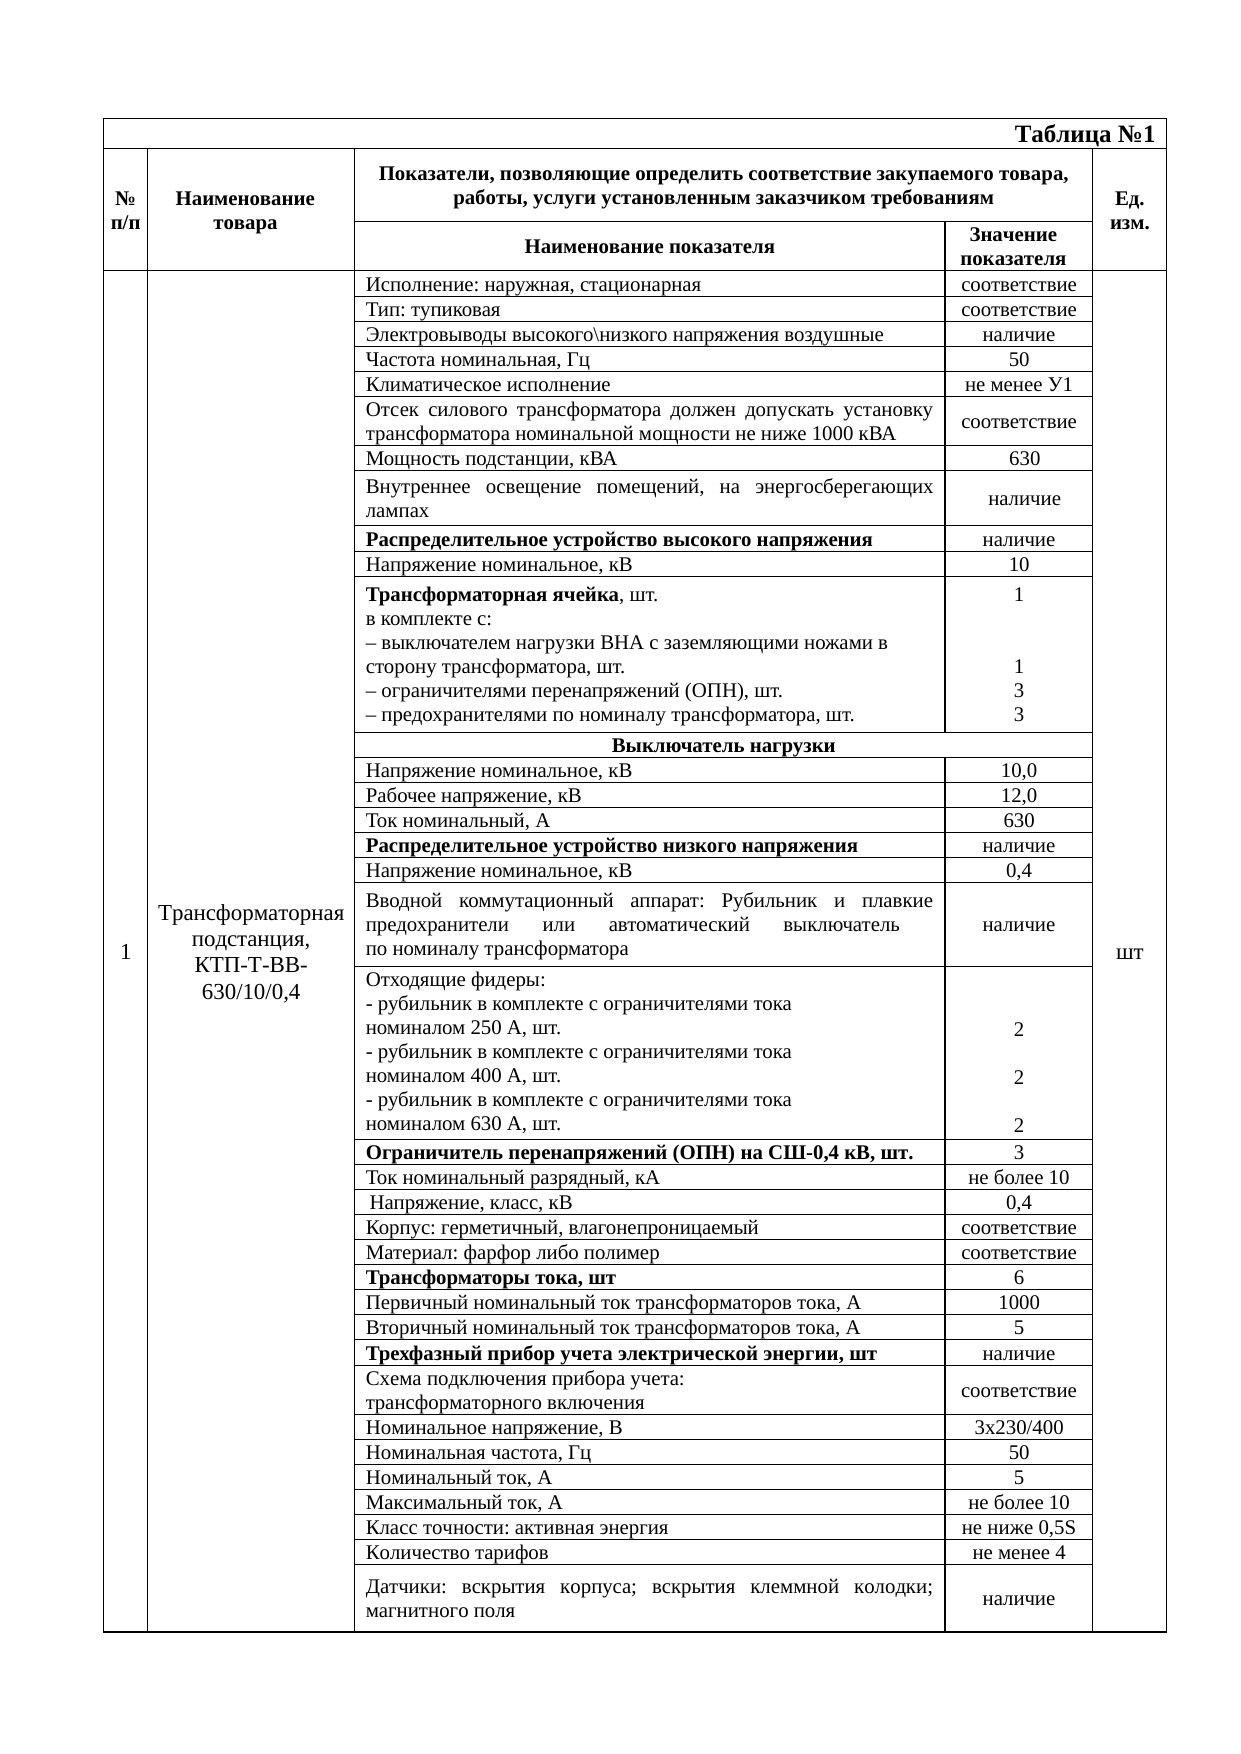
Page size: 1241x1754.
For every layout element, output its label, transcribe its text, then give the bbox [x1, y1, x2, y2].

table_cell Напряжение, класс, кВ [355, 1190, 944, 1214]
table_cell 10,0 [946, 758, 1092, 782]
table_cell Мощность подстанции, кВА [355, 446, 944, 470]
table_cell Наименование показателя [355, 222, 944, 270]
table_cell 1 [104, 271, 147, 1631]
table_cell Значение показателя [946, 222, 1092, 270]
table_cell Климатическое исполнение [355, 372, 944, 396]
table_cell соответствие [946, 1215, 1092, 1239]
table_cell 10 [946, 552, 1092, 576]
table_cell наличие [946, 883, 1092, 966]
table_cell 1000 [946, 1290, 1092, 1314]
table_cell Показатели, позволяющие определить соответствие закупаемого товара, работы, услуги установленным заказчиком требованиям [355, 149, 1092, 221]
table_cell Номинальный ток, А [355, 1465, 944, 1489]
table_cell наличие [946, 1340, 1092, 1364]
table_cell не менее 4 [946, 1540, 1092, 1564]
table_cell шт [1093, 271, 1166, 1631]
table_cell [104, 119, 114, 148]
table_cell наличие [946, 471, 1092, 525]
table_cell Ток номинальный разрядный, кА [355, 1165, 944, 1189]
table_cell Исполнение: наружная, стационарная [355, 271, 944, 296]
table_cell 50 [946, 347, 1092, 371]
table_cell 0,4 [946, 1190, 1092, 1214]
table_cell 3х230/400 [946, 1415, 1092, 1439]
table_cell не более 10 [946, 1165, 1092, 1189]
table_cell Первичный номинальный ток трансформаторов тока, А [355, 1290, 944, 1314]
table_cell 0,4 [946, 858, 1092, 882]
table_cell Отходящие фидеры: - рубильник в комплекте с ограничителями тока номиналом 250 А, шт. - рубильник в комплекте с ограничителями тока номиналом 400 А, шт. - рубильник в комплекте с ограничителями тока номиналом 630 А, шт. [355, 967, 944, 1138]
table_cell соответствие [946, 1240, 1092, 1264]
table_cell Выключатель нагрузки [355, 733, 1092, 757]
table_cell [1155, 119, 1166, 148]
table_cell Отсек силового трансформатора должен допускать установку трансформатора номинальной мощности не ниже 1000 кВА [355, 397, 944, 445]
table_cell наличие [946, 322, 1092, 346]
table_cell соответствие [946, 397, 1092, 445]
table_cell не менее У1 [946, 372, 1092, 396]
table_cell Напряжение номинальное, кВ [355, 758, 944, 782]
table_cell Ед. изм. [1093, 149, 1166, 270]
table_cell Наименование товара [148, 149, 354, 270]
table_cell 630 [946, 446, 1092, 470]
table_cell Ток номинальный, А [355, 808, 944, 832]
table_cell Напряжение номинальное, кВ [355, 552, 944, 576]
table_cell Распределительное устройство низкого напряжения [355, 833, 944, 857]
table_cell Количество тарифов [355, 1540, 944, 1564]
table_cell Класс точности: активная энергия [355, 1515, 944, 1539]
table_cell Номинальное напряжение, В [355, 1415, 944, 1439]
table_cell Трансформаторы тока, шт [355, 1265, 944, 1289]
table_cell Материал: фарфор либо полимер [355, 1240, 944, 1264]
table_cell соответствие [946, 1366, 1092, 1414]
table_cell Номинальная частота, Гц [355, 1440, 944, 1464]
table_cell 12,0 [946, 783, 1092, 807]
table_cell соответствие [946, 297, 1092, 321]
table_cell Внутреннее освещение помещений, на энергосберегающих лампах [355, 471, 944, 525]
table_cell наличие [946, 833, 1092, 857]
table_cell Электровыводы высокого\низкого напряжения воздушные [355, 322, 944, 346]
table_cell 2 2 2 [946, 967, 1092, 1138]
table_cell 5 [946, 1315, 1092, 1339]
table_cell Трехфазный прибор учета электрической энергии, шт [355, 1340, 944, 1364]
table_cell Тип: тупиковая [355, 297, 944, 321]
table_cell Корпус: герметичный, влагонепроницаемый [355, 1215, 944, 1239]
table_cell Вводной коммутационный аппарат: Рубильник и плавкие предохранители или автоматический выключатель по номиналу трансформатора [355, 883, 944, 966]
table_cell наличие [946, 1565, 1092, 1631]
table_cell Датчики: вскрытия корпуса; вскрытия клеммной колодки; магнитного поля [355, 1565, 944, 1631]
table_cell 6 [946, 1265, 1092, 1289]
table_cell 50 [946, 1440, 1092, 1464]
table_cell соответствие [946, 271, 1092, 296]
table_cell Распределительное устройство высокого напряжения [355, 526, 944, 551]
table_cell Ограничитель перенапряжений (ОПН) на СШ-0,4 кВ, шт. [355, 1140, 944, 1164]
table_cell наличие [946, 526, 1092, 551]
table_cell 5 [946, 1465, 1092, 1489]
table_cell 3 [946, 1140, 1092, 1164]
table_cell Вторичный номинальный ток трансформаторов тока, А [355, 1315, 944, 1339]
table_cell № п/п [104, 149, 147, 270]
table_cell Трансформаторная подстанция, КТП-Т-ВВ-630/10/0,4 [148, 271, 354, 1631]
table_cell Трансформаторная ячейка, шт. в комплекте с: – выключателем нагрузки ВНА с заземляющими ножами в сторону трансформатора, шт. – ограничителями перенапряжений (ОПН), шт. – предохранителями по номиналу трансформатора, шт. [355, 577, 944, 732]
table_cell Рабочее напряжение, кВ [355, 783, 944, 807]
table_cell Схема подключения прибора учета: трансформаторного включения [355, 1366, 944, 1414]
table_cell Частота номинальная, Гц [355, 347, 944, 371]
table_cell Напряжение номинальное, кВ [355, 858, 944, 882]
table_cell 1 1 3 3 [946, 577, 1092, 732]
table_cell Максимальный ток, А [355, 1490, 944, 1514]
table_cell 630 [946, 808, 1092, 832]
table_cell не ниже 0,5S [946, 1515, 1092, 1539]
table_cell не более 10 [946, 1490, 1092, 1514]
